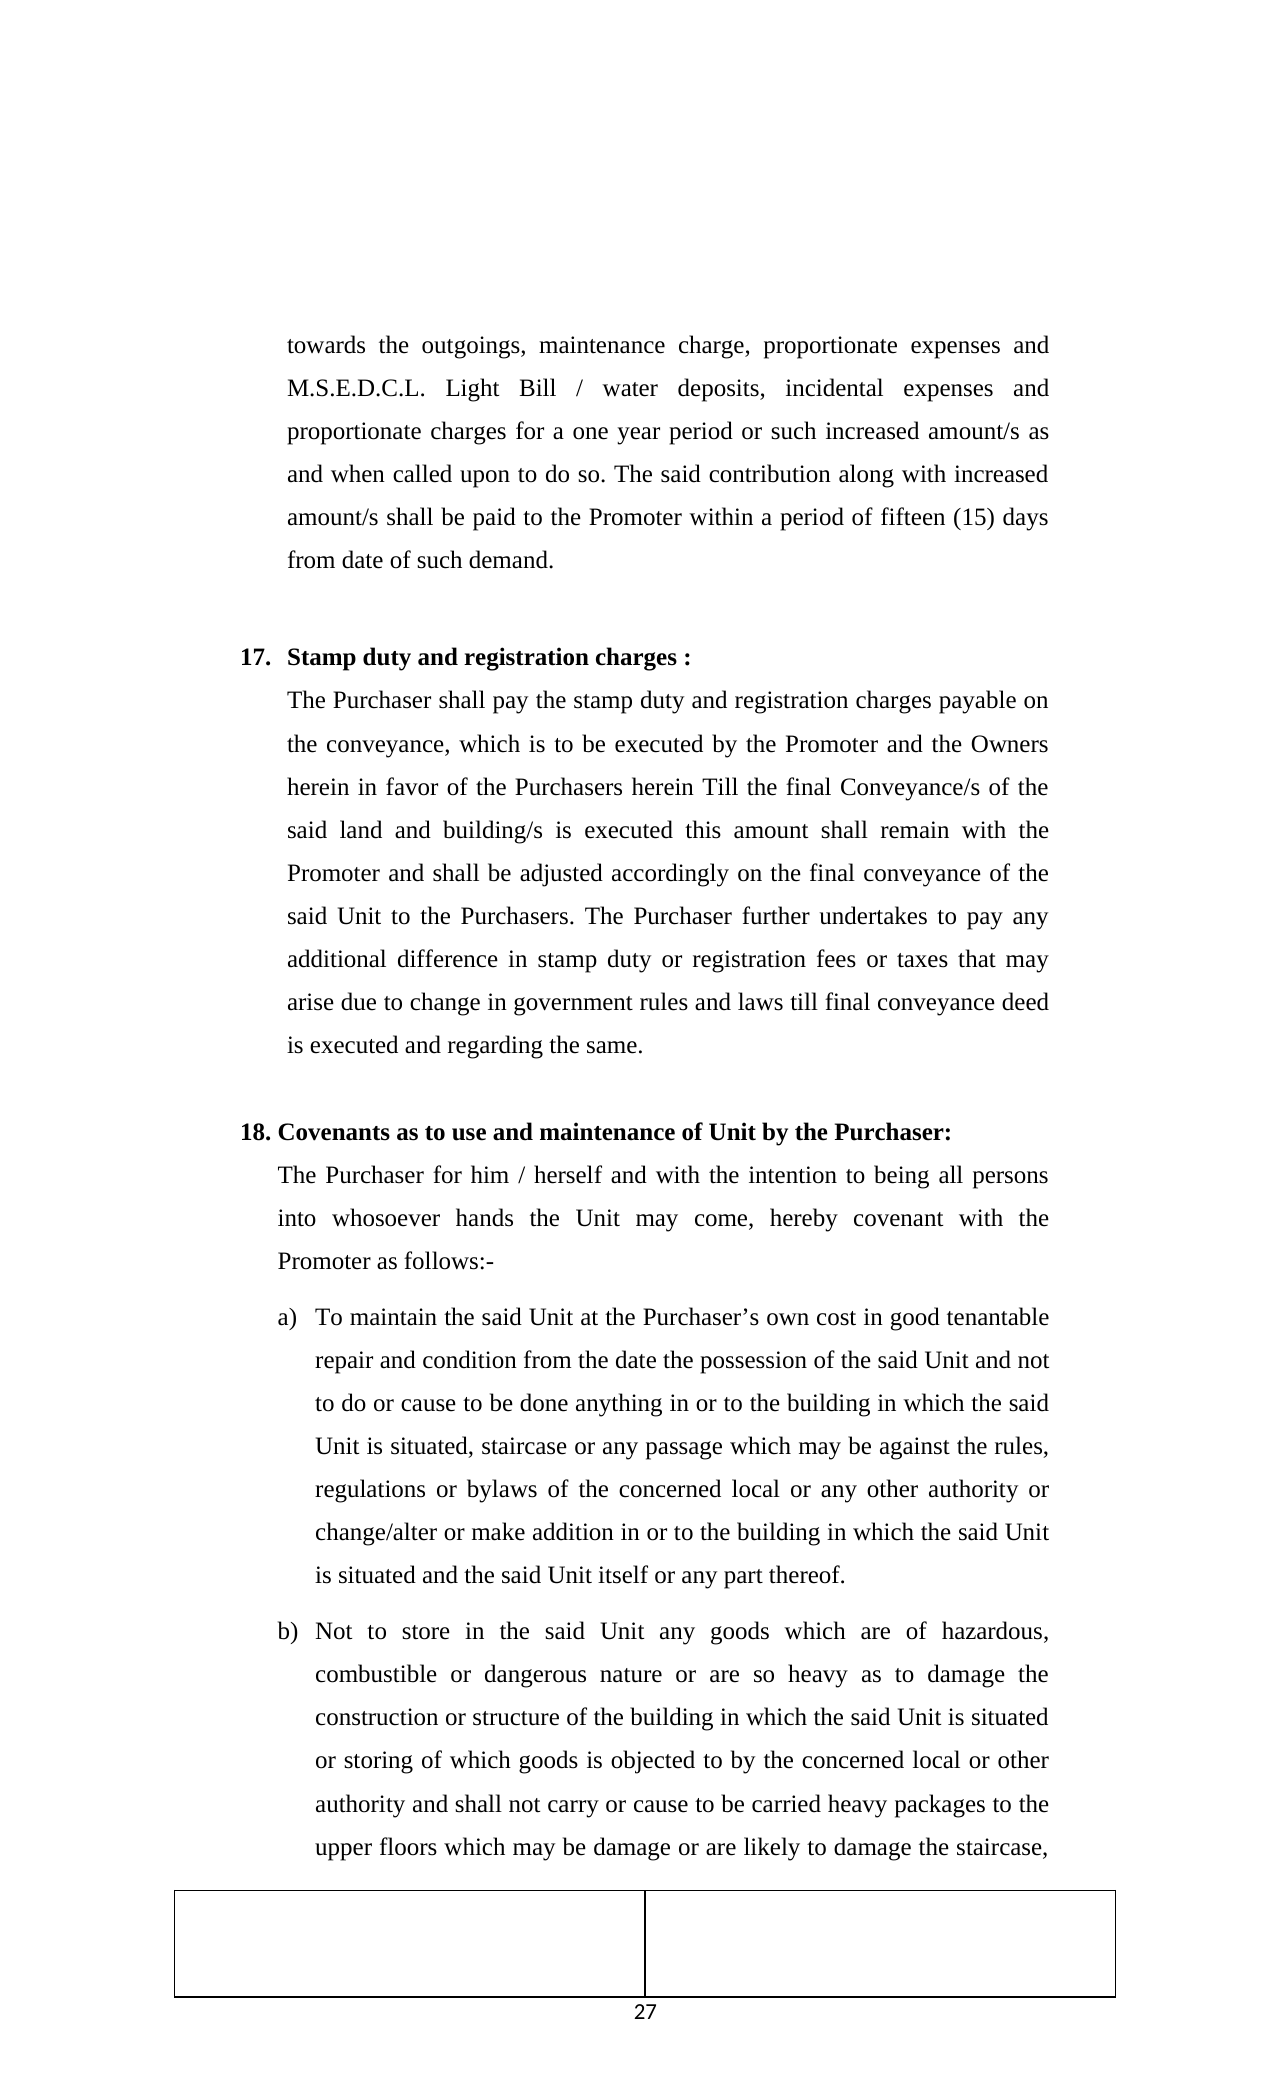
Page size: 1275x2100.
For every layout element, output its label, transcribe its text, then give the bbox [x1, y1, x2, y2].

list Covenants as to use and maintenance of Unit by the Purchaser: [240, 1117, 1050, 1146]
list The Purchaser shall pay the stamp duty and registration charges payable on the conveyance, which is to be executed by the Promoter and the Owners herein in favor of the Purchasers herein Till the final Conveyance/s of the said land and building/s is executed this amount shall remain with the Promoter and shall be adjusted accordingly on the final conveyance of the said Unit to the Purchasers. The Purchaser further undertakes to pay any additional difference in stamp duty or registration fees or taxes that may arise due to change in government rules and laws till final conveyance deed is executed and regarding the same. [287, 686, 1050, 1059]
list To maintain the said Unit at the Purchaser’s own cost in good tenantable repair and condition from the date the possession of the said Unit and not to do or cause to be done anything in or to the building in which the said Unit is situated, staircase or any passage which may be against the rules, regulations or bylaws of the concerned local or any other authority or change/alter or make addition in or to the building in which the said Unit is situated and the said Unit itself or any part thereof. [277, 1302, 1050, 1589]
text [240, 330, 1050, 574]
list The Purchaser for him / herself and with the intention to being all persons into whosoever hands the Unit may come, hereby covenant with the Promoter as follows:- [277, 1160, 1050, 1275]
list Stamp duty and registration charges : [240, 642, 1050, 671]
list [277, 1616, 1050, 1861]
